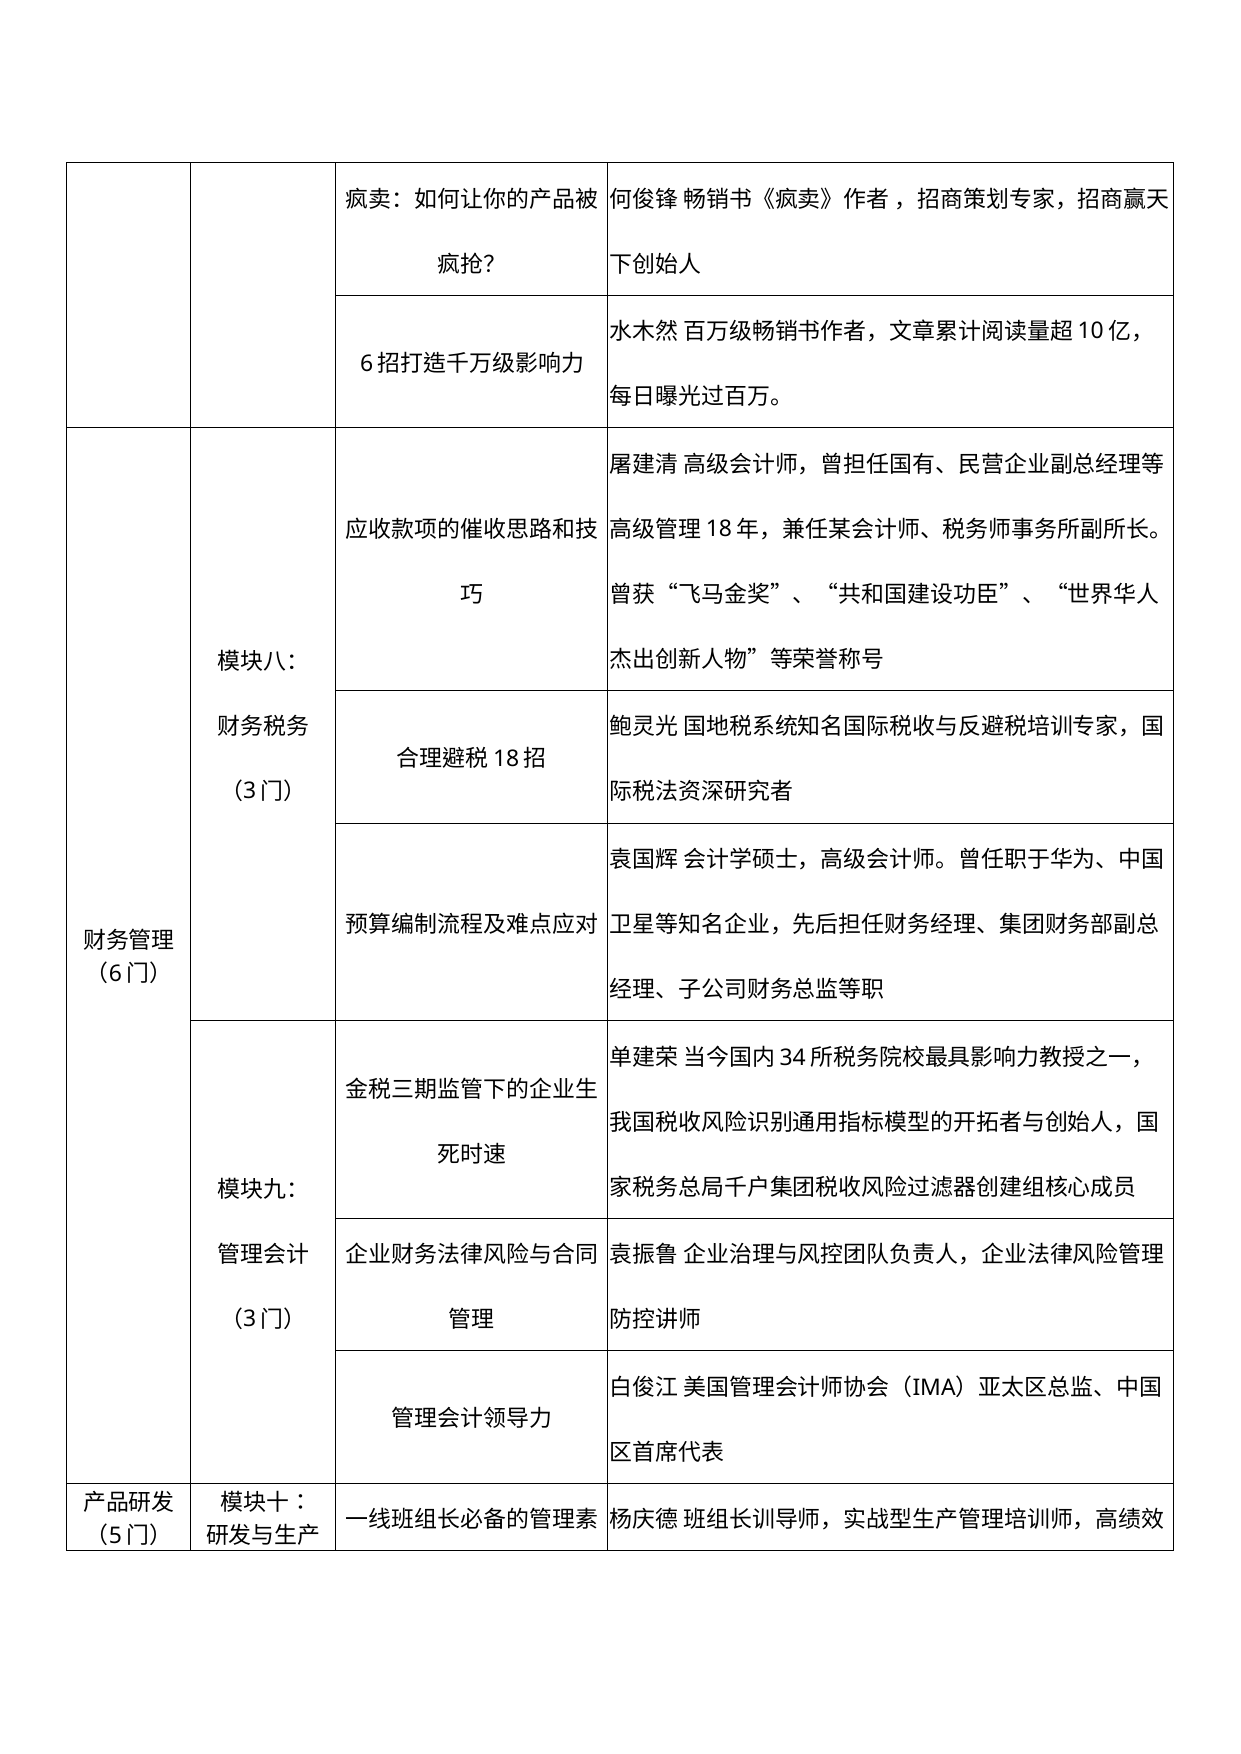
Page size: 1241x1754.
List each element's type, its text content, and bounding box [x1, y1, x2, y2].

table_cell 疯卖：如何让你的产品被疯抢？ [336, 163, 607, 294]
table_cell 水木然 百万级畅销书作者，文章累计阅读量超10亿，每日曝光过百万。 [608, 296, 1173, 427]
table_cell 袁国辉 会计学硕士，高级会计师。曾任职于华为、中国卫星等知名企业，先后担任财务经理、集团财务部副总经理、子公司财务总监等职 [608, 824, 1173, 1020]
table_cell 6招打造千万级影响力 [336, 296, 607, 427]
table_cell 一线班组长必备的管理素质 [336, 1484, 607, 1550]
table_cell 合理避税18招 [336, 691, 607, 822]
table_cell 模块十： 研发与生产 [191, 1484, 335, 1550]
table_cell 鲍灵光 国地税系统知名国际税收与反避税培训专家，国际税法资深研究者 [608, 691, 1173, 822]
table_cell 财务管理 （6门） [67, 428, 190, 1483]
table_cell 白俊江 美国管理会计师协会（IMA）亚太区总监、中国区首席代表 [608, 1351, 1173, 1483]
table_cell 企业财务法律风险与合同管理 [336, 1219, 607, 1350]
table_cell 管理会计领导力 [336, 1351, 607, 1483]
table_cell 产品研发 （5门） [67, 1484, 190, 1550]
table_cell 模块八： 财务税务 （3门） [191, 428, 335, 1020]
table_cell 模块九： 管理会计 （3门） [191, 1021, 335, 1483]
table_cell 应收款项的催收思路和技巧 [336, 428, 607, 690]
table_cell 预算编制流程及难点应对 [336, 824, 607, 1020]
table_cell 屠建清 高级会计师，曾担任国有、民营企业副总经理等高级管理18年，兼任某会计师、税务师事务所副所长。曾获“飞马金奖”、“共和国建设功臣”、“世界华人杰出创新人物”等荣誉称号 [608, 428, 1173, 690]
table_cell 何俊锋 畅销书《疯卖》作者 ，招商策划专家，招商赢天下创始人 [608, 163, 1173, 294]
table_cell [608, 1484, 1173, 1550]
table_cell 袁振鲁 企业治理与风控团队负责人，企业法律风险管理防控讲师 [608, 1219, 1173, 1350]
table_cell 单建荣 当今国内34所税务院校最具影响力教授之一，我国税收风险识别通用指标模型的开拓者与创始人，国家税务总局千户集团税收风险过滤器创建组核心成员 [608, 1021, 1173, 1218]
table_cell 金税三期监管下的企业生死时速 [336, 1021, 607, 1218]
